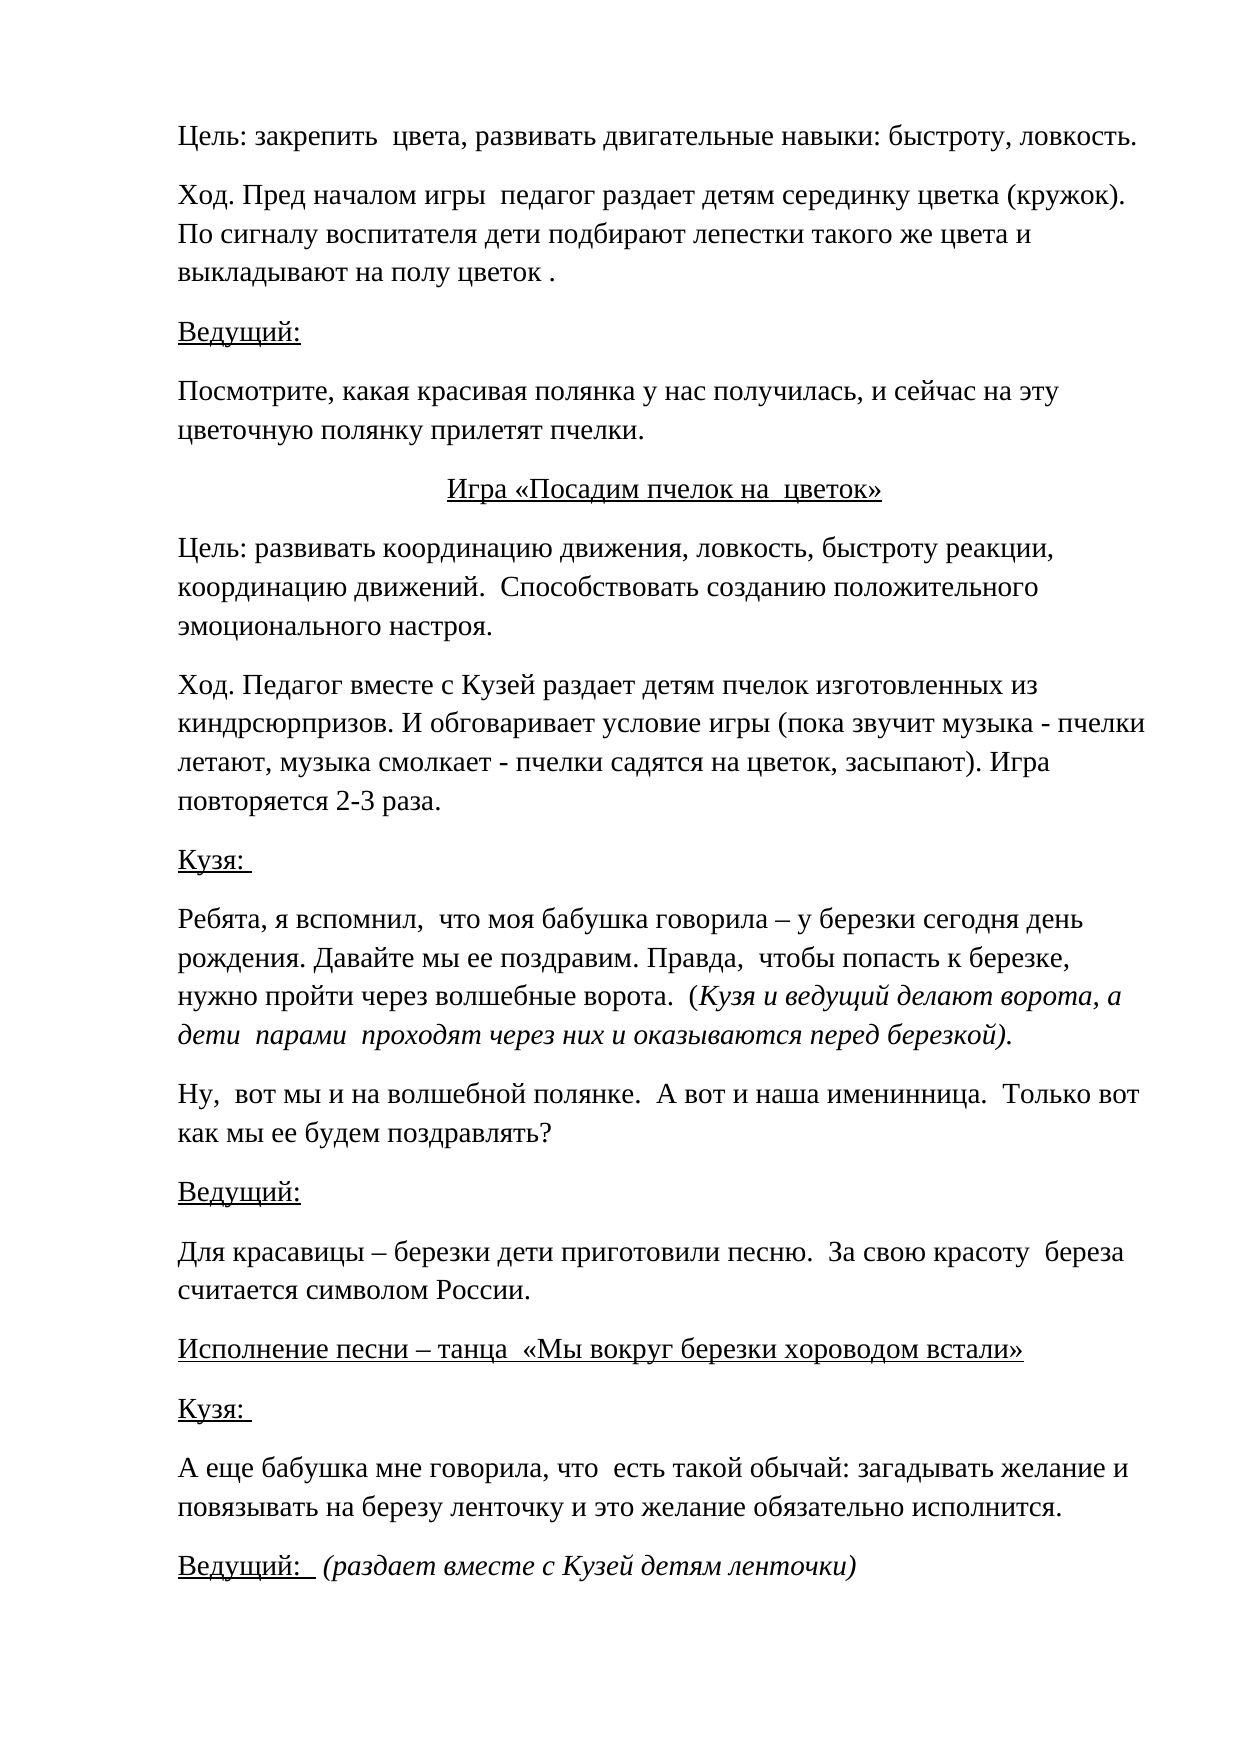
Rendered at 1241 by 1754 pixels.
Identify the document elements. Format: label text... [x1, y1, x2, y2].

text Цель: закрепить цвета, развивать двигательные навыки: быстроту, ловкость. [177, 118, 1152, 152]
text Ведущий: [177, 1174, 1152, 1208]
text Ведущий: (раздает вместе с Кузей детям ленточки) [177, 1548, 1152, 1582]
text Ну, вот мы и на волшебной полянке. А вот и наша именинница. Только вот как мы ее будем поздравлять? [177, 1076, 1152, 1148]
text Посмотрите, какая красивая полянка у нас получилась, и сейчас на эту цветочную полянку прилетят пчелки. [177, 373, 1152, 445]
text Ребята, я вспомнил, что моя бабушка говорила – у березки сегодня день рождения. Давайте мы ее поздравим. Правда, чтобы попасть к березке, нужно пройти через волшебные ворота. (Кузя и ведущий делают ворота, а дети парами проходят через них и оказываются перед березкой). [177, 901, 1152, 1051]
text Кузя: [177, 1391, 1152, 1424]
text Цель: развивать координацию движения, ловкость, быстроту реакции, координацию движений. Способствовать созданию положительного эмоционального настроя. [177, 531, 1152, 641]
text Кузя: [177, 842, 1152, 876]
text Ход. Пред началом игры педагог раздает детям серединку цветка (кружок). По сигналу воспитателя дети подбирают лепестки такого же цвета и выкладывают на полу цветок . [177, 177, 1152, 288]
text А еще бабушка мне говорила, что есть такой обычай: загадывать желание и повязывать на березу ленточку и это желание обязательно исполнится. [177, 1450, 1152, 1522]
text Для красавицы – березки дети приготовили песню. За свою красоту береза считается символом России. [177, 1234, 1152, 1306]
text Ведущий: [177, 314, 1152, 347]
text Исполнение песни – танца «Мы вокруг березки хороводом встали» [177, 1332, 1152, 1365]
text Игра «Посадим пчелок на цветок» [177, 471, 1152, 505]
text Ход. Педагог вместе с Кузей раздает детям пчелок изготовленных из киндрсюрпризов. И обговаривает условие игры (пока звучит музыка - пчелки летают, музыка смолкает - пчелки садятся на цветок, засыпают). Игра повторяется 2-3 раза. [177, 667, 1152, 816]
